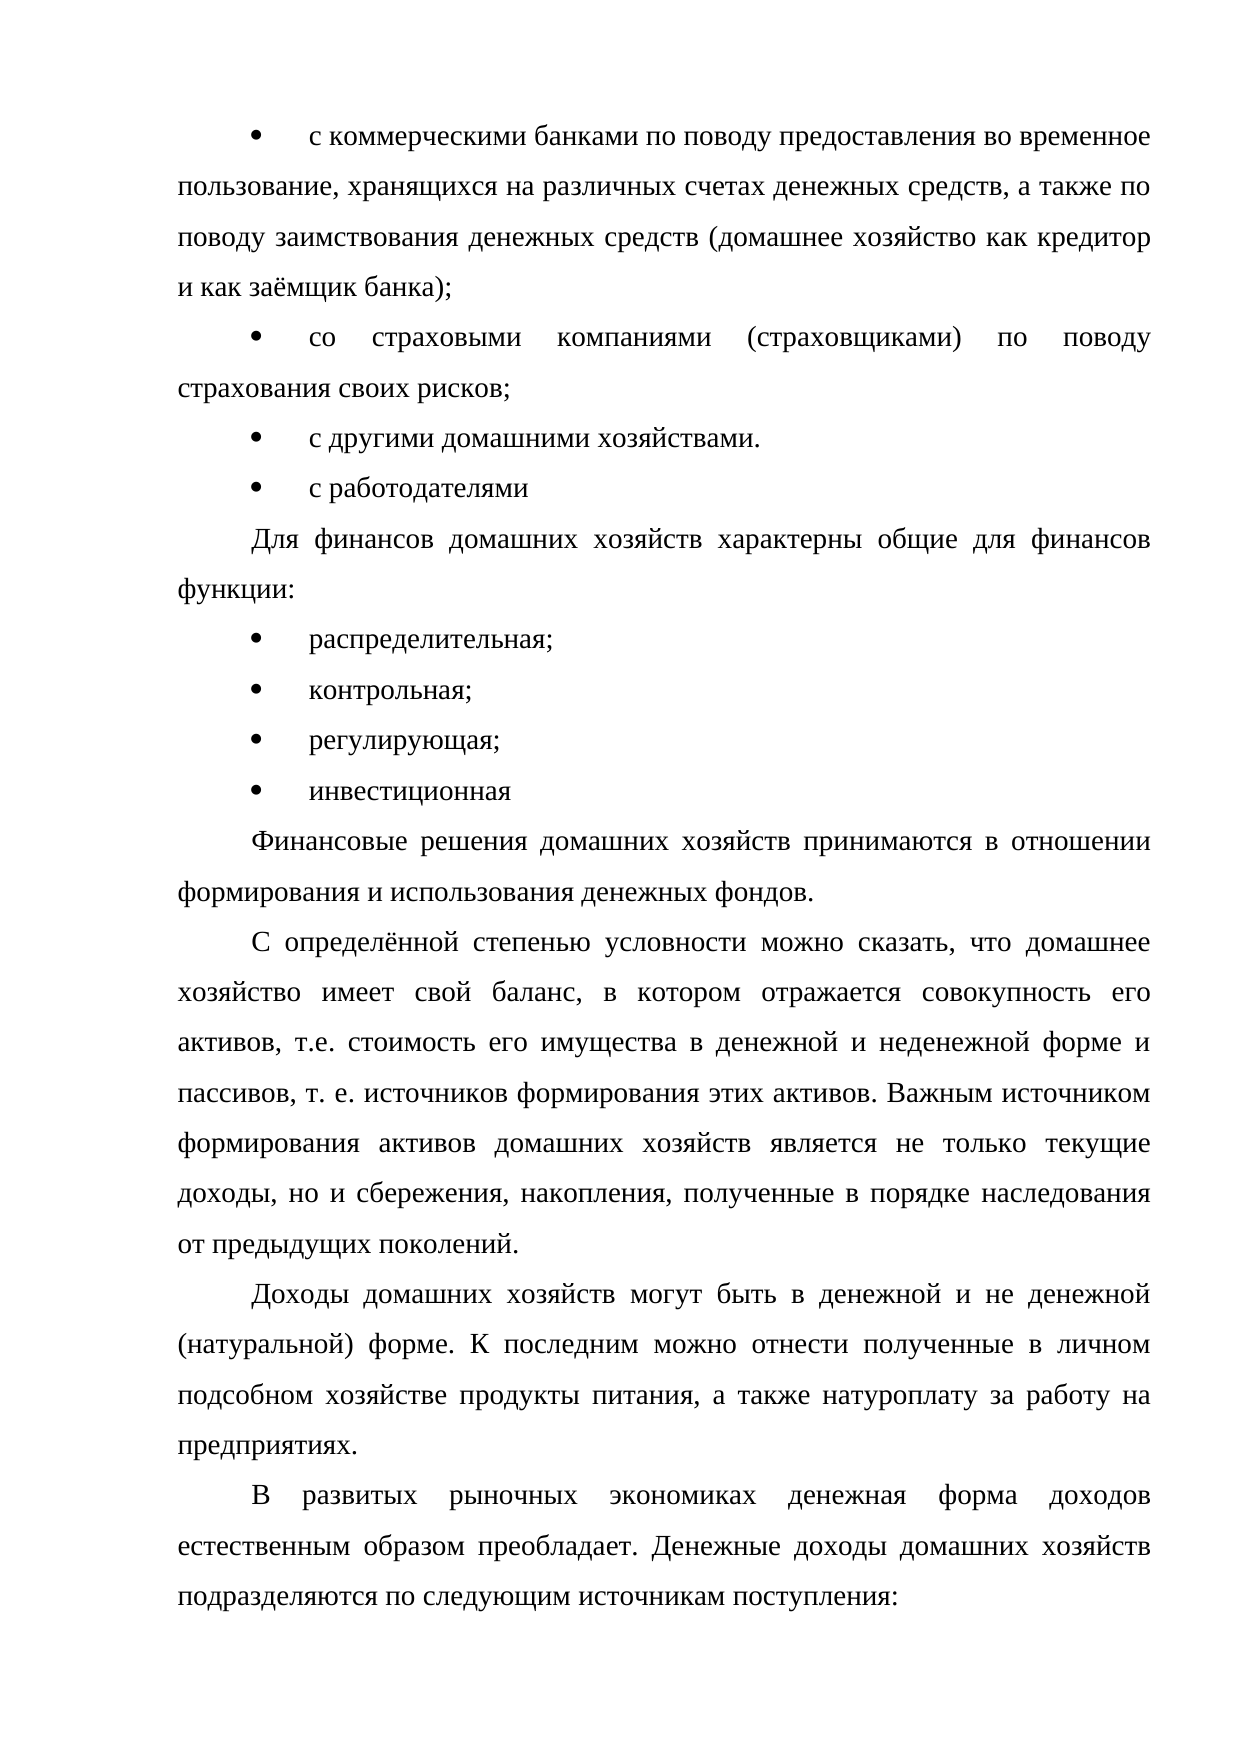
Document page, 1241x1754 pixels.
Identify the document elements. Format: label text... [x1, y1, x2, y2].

list распределительная; [177, 622, 1152, 655]
list с коммерческими банками по поводу предоставления во временное пользование, хранящихся на различных счетах денежных средств, а также по поводу заимствования денежных средств (домашнее хозяйство как кредитор и как заёмщик банка); [177, 118, 1152, 303]
text Доходы домашних хозяйств могут быть в денежной и не денежной (натуральной) форме. К последним можно отнести полученные в личном подсобном хозяйстве продукты питания, а также натуроплату за работу на предприятиях. [177, 1276, 1152, 1461]
list с работодателями [177, 471, 1152, 504]
list со страховыми компаниями (страховщиками) по поводу страхования своих рисков; [177, 319, 1152, 403]
list инвестиционная [177, 773, 1152, 807]
text С определённой степенью условности можно сказать, что домашнее хозяйство имеет свой баланс, в котором отражается совокупность его активов, т.е. стоимость его имущества в денежной и неденежной форме и пассивов, т. е. источников формирования этих активов. Важным источником формирования активов домашних хозяйств является не только текущие доходы, но и сбережения, накопления, полученные в порядке наследования от предыдущих поколений. [177, 924, 1152, 1259]
list регулирующая; [177, 722, 1152, 756]
list с другими домашними хозяйствами. [177, 420, 1152, 454]
text Финансовые решения домашних хозяйств принимаются в отношении формирования и использования денежных фондов. [177, 823, 1152, 907]
text Для финансов домашних хозяйств характерны общие для финансов функции: [177, 521, 1152, 605]
text В развитых рыночных экономиках денежная форма доходов естественным образом преобладает. Денежные доходы домашних хозяйств подразделяются по следующим источникам поступления: [177, 1477, 1152, 1612]
list контрольная; [177, 672, 1152, 706]
